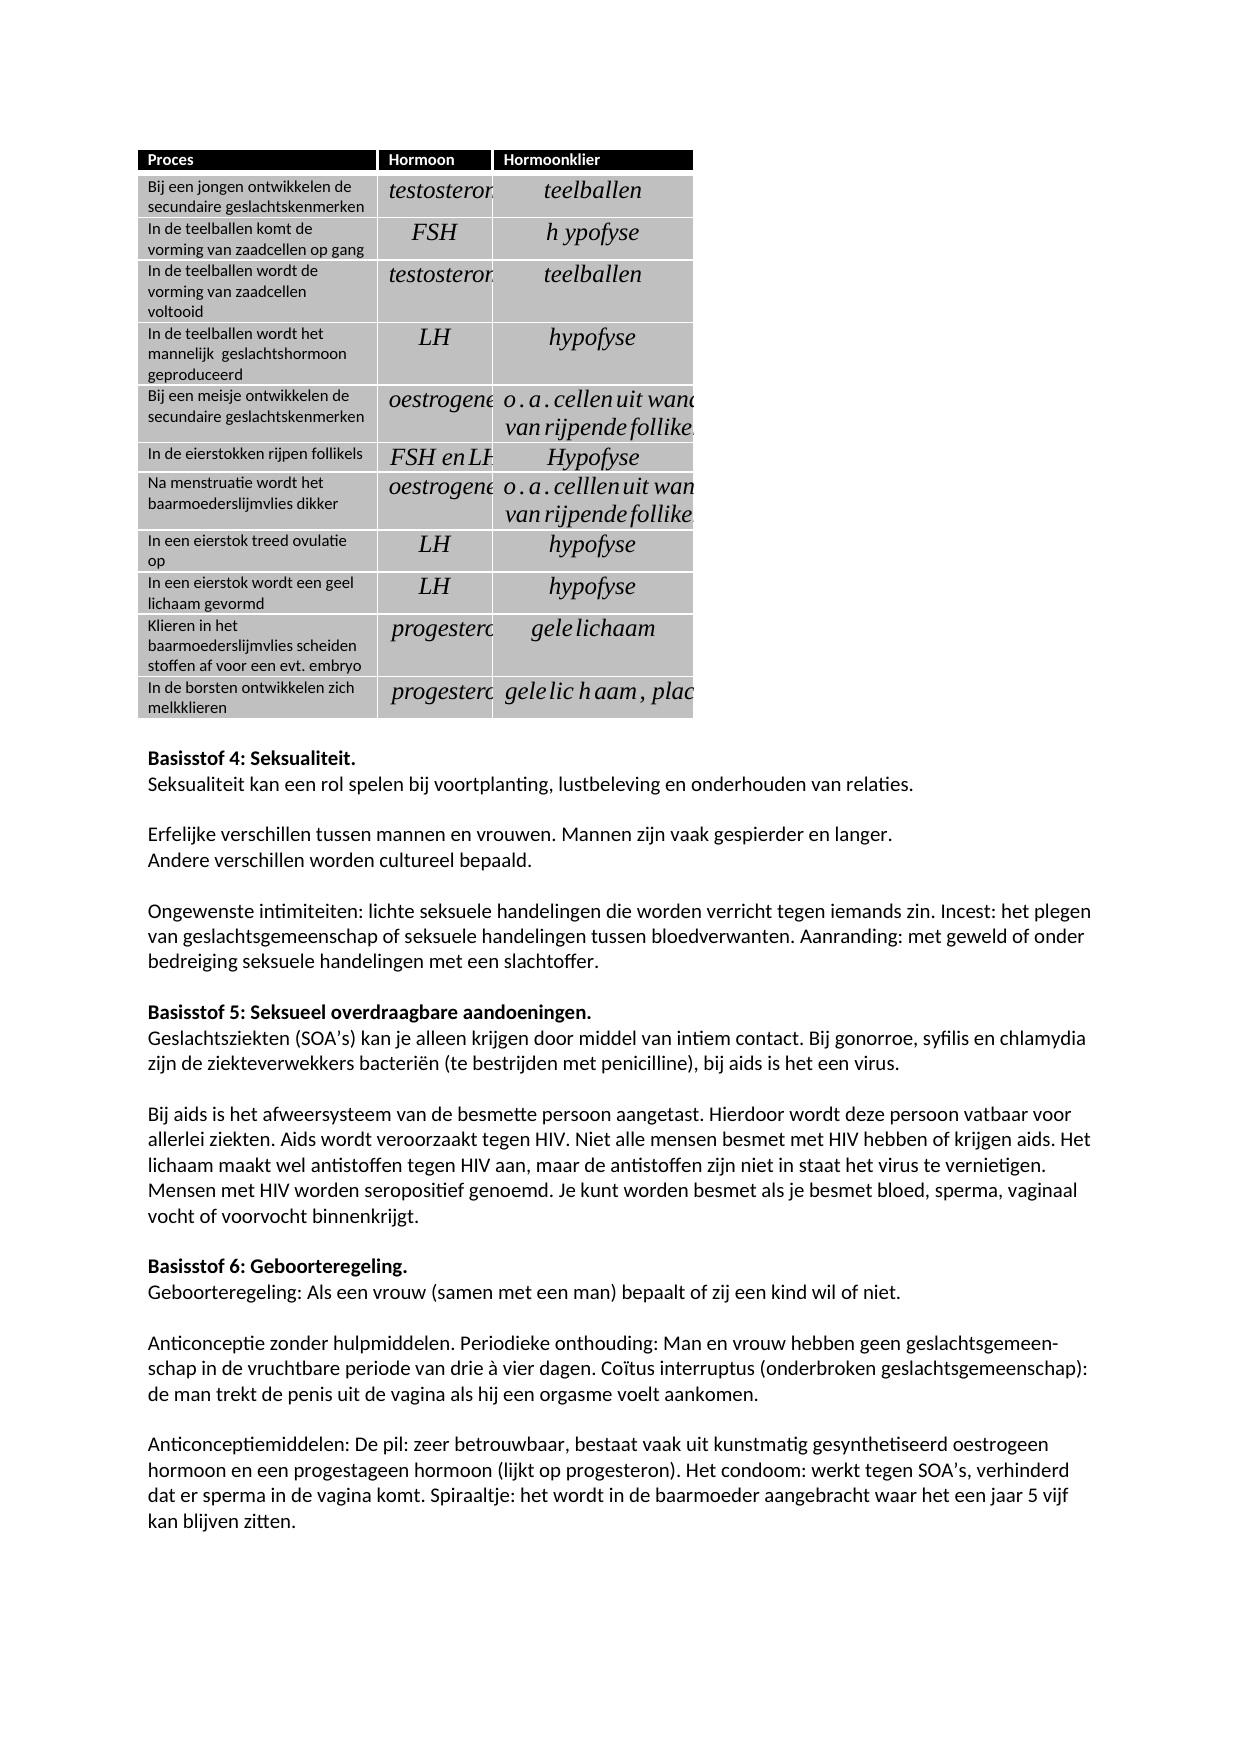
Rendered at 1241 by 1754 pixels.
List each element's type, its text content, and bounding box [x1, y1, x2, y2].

table_header Hormoonklier [494, 150, 693, 170]
table_cell [493, 573, 693, 613]
text Seksualiteit kan een rol spelen bij voortplanting, lustbeleving en onderhouden van relaties. [148, 771, 1093, 796]
table_cell [493, 218, 693, 259]
table_cell [378, 473, 492, 529]
table_cell [493, 261, 693, 322]
table_cell In de teelballen wordt het mannelijk geslachtshormoon geproduceerd [138, 323, 377, 384]
text Basisstof 5: Seksueel overdraagbare aandoeningen. [148, 999, 1093, 1025]
text Basisstof 6: Geboorteregeling. [148, 1254, 1093, 1279]
table_cell [378, 615, 492, 676]
table_cell In een eierstok treed ovulatie op [138, 531, 377, 571]
table_cell [378, 218, 492, 259]
table_cell [493, 473, 693, 529]
table_cell [493, 323, 693, 384]
text Andere verschillen worden cultureel bepaald. [148, 847, 1093, 872]
text Erfelijke verschillen tussen mannen en vrouwen. Mannen zijn vaak gespierder en langer. [148, 822, 1093, 847]
text Anticonceptie zonder hulpmiddelen. Periodieke onthouding: Man en vrouw hebben geen geslachtsgemeen-schap in de vruchtbare periode van drie à vier dagen. Coïtus interruptus (onderbroken geslachtsgemeenschap): de man trekt de penis uit de vagina als hij een orgasme voelt aankomen. [148, 1330, 1093, 1406]
table_cell [493, 386, 693, 442]
table_cell Na menstruatie wordt het baarmoederslijmvlies dikker [138, 473, 377, 529]
table_cell [493, 443, 693, 471]
table_cell In de teelballen wordt de vorming van zaadcellen voltooid [138, 261, 377, 322]
table_cell [493, 677, 693, 718]
table_cell [378, 531, 492, 571]
table_cell Bij een meisje ontwikkelen de secundaire geslachtskenmerken [138, 386, 377, 442]
text Basisstof 4: Seksualiteit. [148, 745, 1093, 771]
text Anticonceptiemiddelen: De pil: zeer betrouwbaar, bestaat vaak uit kunstmatig gesynthetiseerd oestrogeen hormoon en een progestageen hormoon (lijkt op progesteron). Het condoom: werkt tegen SOA’s, verhinderd dat er sperma in de vagina komt. Spiraaltje: het wordt in de baarmoeder aangebracht waar het een jaar 5 vijf kan blijven zitten. [148, 1432, 1093, 1533]
text Geslachtsziekten (SOA’s) kan je alleen krijgen door middel van intiem contact. Bij gonorroe, syfilis en chlamydia zijn de ziekteverwekkers bacteriën (te bestrijden met penicilline), bij aids is het een virus. [148, 1025, 1093, 1076]
table_header Hormoon [379, 150, 491, 170]
table_header Proces [138, 150, 376, 170]
table_cell Klieren in het baarmoederslijmvlies scheiden stoffen af voor een evt. embryo [138, 615, 377, 676]
table_cell In een eierstok wordt een geel lichaam gevormd [138, 573, 377, 613]
table_cell [378, 573, 492, 613]
table_cell [493, 531, 693, 571]
table_cell [378, 443, 492, 471]
table_cell In de borsten ontwikkelen zich melkklieren [138, 677, 377, 718]
table_cell In de teelballen komt de vorming van zaadcellen op gang [138, 218, 377, 259]
table_cell [378, 176, 492, 217]
text Bij aids is het afweersysteem van de besmette persoon aangetast. Hierdoor wordt deze persoon vatbaar voor allerlei ziekten. Aids wordt veroorzaakt tegen HIV. Niet alle mensen besmet met HIV hebben of krijgen aids. Het lichaam maakt wel antistoffen tegen HIV aan, maar de antistoffen zijn niet in staat het virus te vernietigen. Mensen met HIV worden seropositief genoemd. Je kunt worden besmet als je besmet bloed, sperma, vaginaal vocht of voorvocht binnenkrijgt. [148, 1101, 1093, 1228]
text Ongewenste intimiteiten: lichte seksuele handelingen die worden verricht tegen iemands zin. Incest: het plegen van geslachtsgemeenschap of seksuele handelingen tussen bloedverwanten. Aanranding: met geweld of onder bedreiging seksuele handelingen met een slachtoffer. [148, 898, 1093, 974]
text Geboorteregeling: Als een vrouw (samen met een man) bepaalt of zij een kind wil of niet. [148, 1279, 1093, 1304]
table_cell [378, 261, 492, 322]
table_cell [378, 677, 492, 718]
table_cell [378, 323, 492, 384]
table_cell [493, 615, 693, 676]
table_cell In de eierstokken rijpen follikels [138, 443, 377, 471]
table_cell [493, 176, 693, 217]
table_cell Bij een jongen ontwikkelen de secundaire geslachtskenmerken [138, 176, 377, 217]
table_cell [378, 386, 492, 442]
